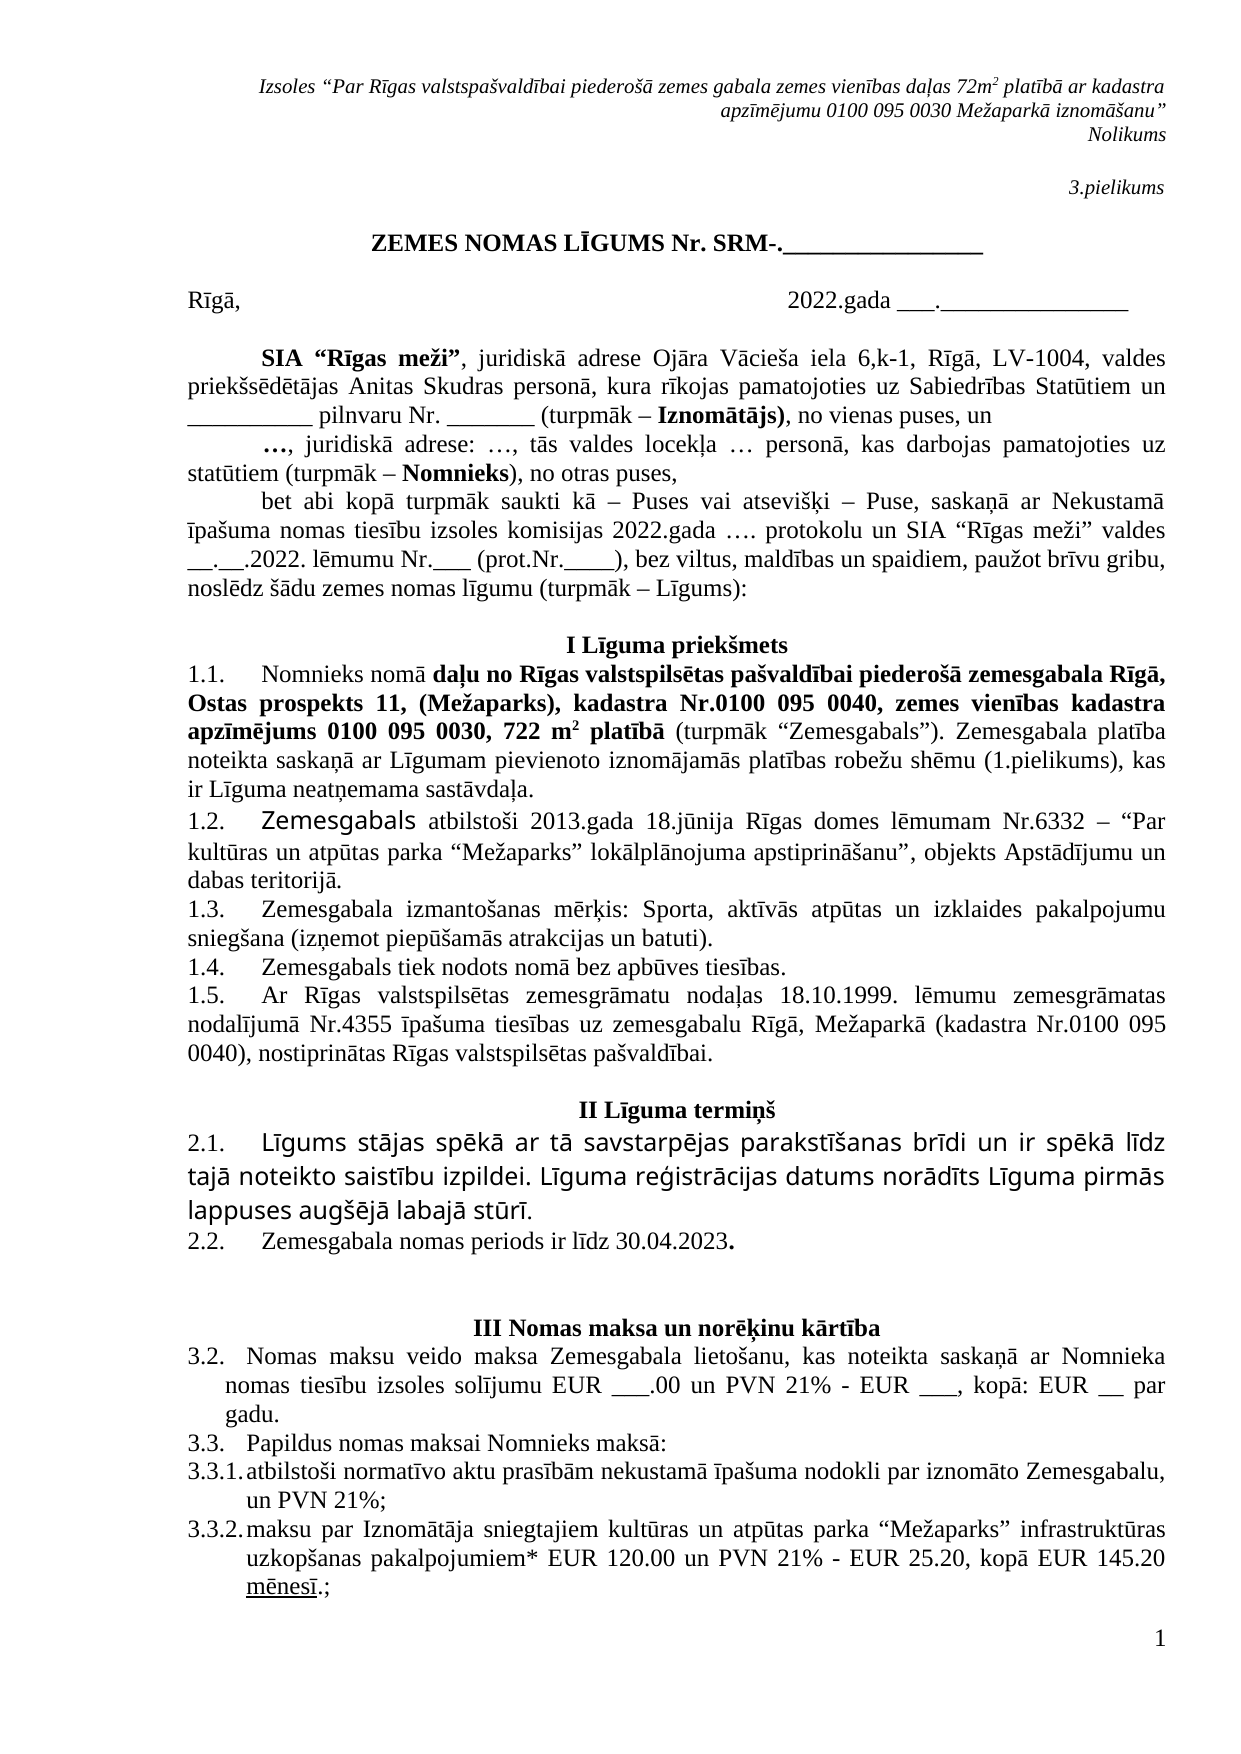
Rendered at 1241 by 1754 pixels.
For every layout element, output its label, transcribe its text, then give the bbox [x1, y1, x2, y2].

subtitle I Līguma priekšmets [187, 630, 1166, 659]
list Nomnieks nomā daļu no Rīgas valstspilsētas pašvaldībai piederošā zemesgabala Rīgā, Ostas prospekts 11, (Mežaparks), kadastra Nr.0100 095 0040, zemes vienības kadastra apzīmējums 0100 095 0030, 722 m2 platībā (turpmāk “Zemesgabals”). Zemesgabala platība noteikta saskaņā ar Līgumam pievienoto iznomājamās platības robežu shēmu (1.pielikums), kas ir Līguma neatņemama sastāvdaļa. [187, 659, 1166, 803]
text SIA “Rīgas meži”, juridiskā adrese Ojāra Vācieša iela 6,k-1, Rīgā, LV-1004, valdes priekšsēdētājas Anitas Skudras personā, kura rīkojas pamatojoties uz Sabiedrības Statūtiem un __________ pilnvaru Nr. _______ (turpmāk – Iznomātājs), no vienas puses, un [187, 343, 1166, 429]
list Zemesgabals atbilstoši 2013.gada 18.jūnija Rīgas domes lēmumam Nr.6332 – “Par kultūras un atpūtas parka “Mežaparks” lokālplānojuma apstiprināšanu”, objekts Apstādījumu un dabas teritorijā. [187, 803, 1166, 894]
list Zemesgabals tiek nodots nomā bez apbūves tiesības. [187, 952, 1166, 980]
list Nomas maksu veido maksa Zemesgabala lietošanu, kas noteikta saskaņā ar Nomnieka nomas tiesību izsoles solījumu EUR ___.00 un PVN 21% - EUR ___, kopā: EUR __ par gadu. [187, 1341, 1166, 1428]
subtitle II Līguma termiņš [187, 1095, 1166, 1124]
list Zemesgabala izmantošanas mērķis: Sporta, aktīvās atpūtas un izklaides pakalpojumu sniegšana (izņemot piepūšamās atrakcijas un batuti). [187, 894, 1166, 952]
text Rīgā, 2022.gada ___._______________ [187, 285, 1166, 314]
list maksu par Iznomātāja sniegtajiem kultūras un atpūtas parka “Mežaparks” infrastruktūras uzkopšanas pakalpojumiem* EUR 120.00 un PVN 21% - EUR 25.20, kopā EUR 145.20 mēnesī.; [187, 1514, 1166, 1600]
list Zemesgabala nomas periods ir līdz 30.04.2023. [187, 1226, 1166, 1255]
list Ar Rīgas valstspilsētas zemesgrāmatu nodaļas 18.10.1999. lēmumu zemesgrāmatas nodalījumā Nr.4355 īpašuma tiesības uz zemesgabalu Rīgā, Mežaparkā (kadastra Nr.0100 095 0040), nostiprinātas Rīgas valstspilsētas pašvaldībai. [187, 980, 1166, 1067]
text …, juridiskā adrese: …, tās valdes locekļa … personā, kas darbojas pamatojoties uz statūtiem (turpmāk – Nomnieks), no otras puses, [187, 429, 1166, 486]
list atbilstoši normatīvo aktu prasībām nekustamā īpašuma nodokli par iznomāto Zemesgabalu, un PVN 21%; [187, 1456, 1166, 1514]
subtitle III Nomas maksa un norēķinu kārtība [187, 1313, 1166, 1341]
list stājas spēkā ar tā savstarpējas parakstīšanas brīdi un ir spēkā līdz tajā noteikto saistību izpildei. Līguma reģistrācijas datums norādīts Līguma pirmās lappuses augšējā labajā stūrī. [187, 1124, 1166, 1226]
text bet abi kopā turpmāk saukti kā – Puses vai atsevišķi – Puse, saskaņā ar Nekustamā īpašuma nomas tiesību izsoles komisijas 2022.gada …. protokolu un SIA “Rīgas meži” valdes __.__.2022. lēmumu Nr.___ (prot.Nr.____), bez viltus, maldības un spaidiem, paužot brīvu gribu, noslēdz šādu zemes nomas līgumu (turpmāk – Līgums): [187, 486, 1166, 601]
title ZEMES NOMAS LĪGUMS Nr. SRM-.________________ [187, 228, 1166, 256]
list Papildus nomas maksai Nomnieks maksā: [187, 1428, 1166, 1456]
